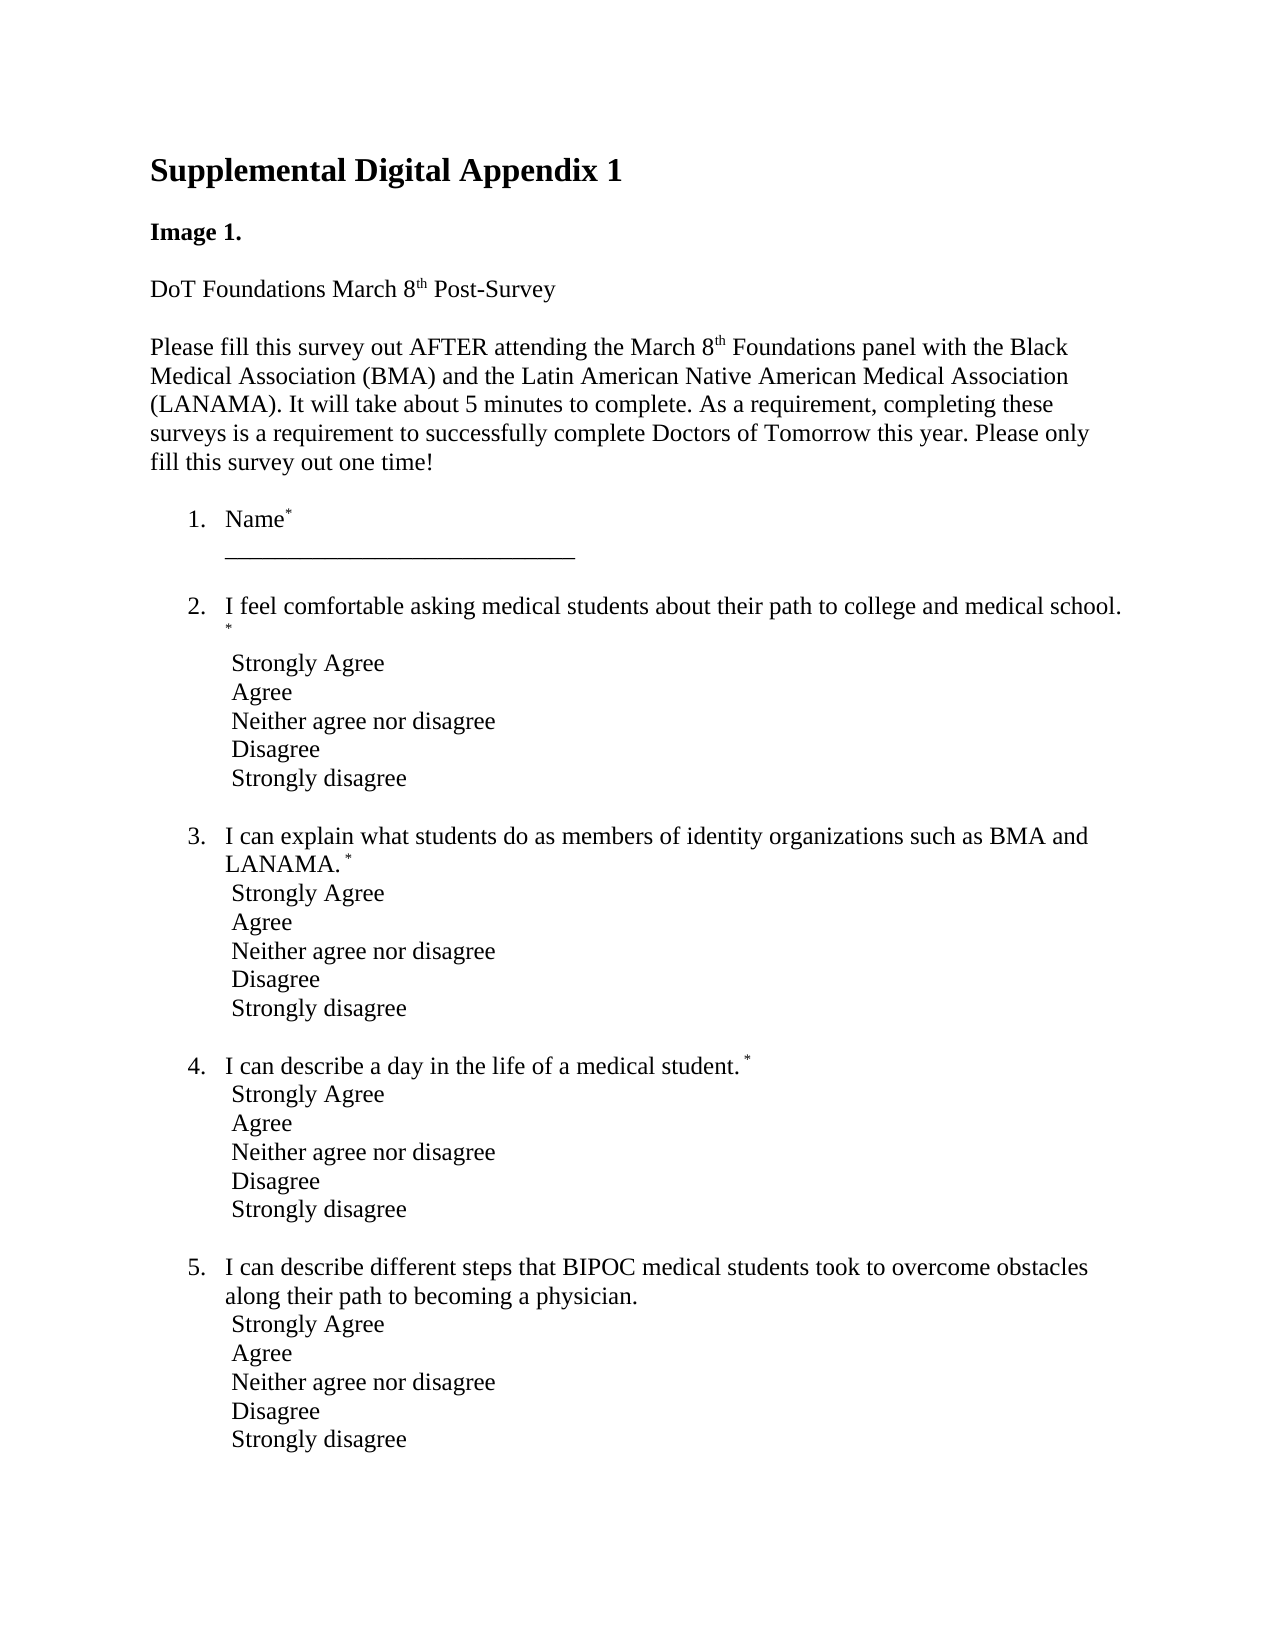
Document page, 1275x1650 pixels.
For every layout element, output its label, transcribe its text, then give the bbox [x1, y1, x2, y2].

text  Strongly Agree [187, 878, 1125, 907]
list Name* [187, 504, 1125, 533]
text Supplemental Digital Appendix 1 [150, 150, 1125, 188]
text  Strongly Agree [225, 648, 1125, 677]
list I can describe a day in the life of a medical student. * [187, 1051, 1125, 1079]
list I can describe different steps that BIPOC medical students took to overcome obstacles along their path to becoming a physician. [187, 1252, 1125, 1309]
text  Agree [187, 907, 1125, 936]
text Please fill this survey out AFTER attending the March 8th Foundations panel with the Black Medical Association (BMA) and the Latin American Native American Medical Association (LANAMA). It will take about 5 minutes to complete. As a requirement, completing these surveys is a requirement to successfully complete Doctors of Tomorrow this year. Please only fill this survey out one time! [150, 332, 1125, 476]
text  Strongly disagree [225, 763, 1125, 792]
text  Agree [225, 677, 1125, 706]
text  Agree [187, 1338, 1125, 1367]
text  Disagree [187, 964, 1125, 993]
text  Strongly disagree [187, 1194, 1125, 1223]
text  Strongly disagree [187, 1424, 1125, 1453]
text  Strongly disagree [187, 993, 1125, 1022]
list I can explain what students do as members of identity organizations such as BMA and LANAMA. * [187, 821, 1125, 878]
text DoT Foundations March 8th Post-Survey [150, 274, 1125, 303]
text ____________________________ [225, 533, 1125, 562]
text  Disagree [187, 1396, 1125, 1424]
text  Disagree [187, 1166, 1125, 1194]
text  Strongly Agree [187, 1309, 1125, 1338]
text  Disagree [225, 734, 1125, 763]
text  Neither agree nor disagree [187, 1367, 1125, 1396]
text  Strongly Agree [187, 1079, 1125, 1108]
list I feel comfortable asking medical students about their path to college and medical school. * [187, 591, 1125, 648]
text  Neither agree nor disagree [187, 1137, 1125, 1166]
text Image 1. [150, 217, 1125, 246]
text  Neither agree nor disagree [187, 936, 1125, 964]
text  Agree [187, 1108, 1125, 1137]
text  Neither agree nor disagree [225, 706, 1125, 734]
